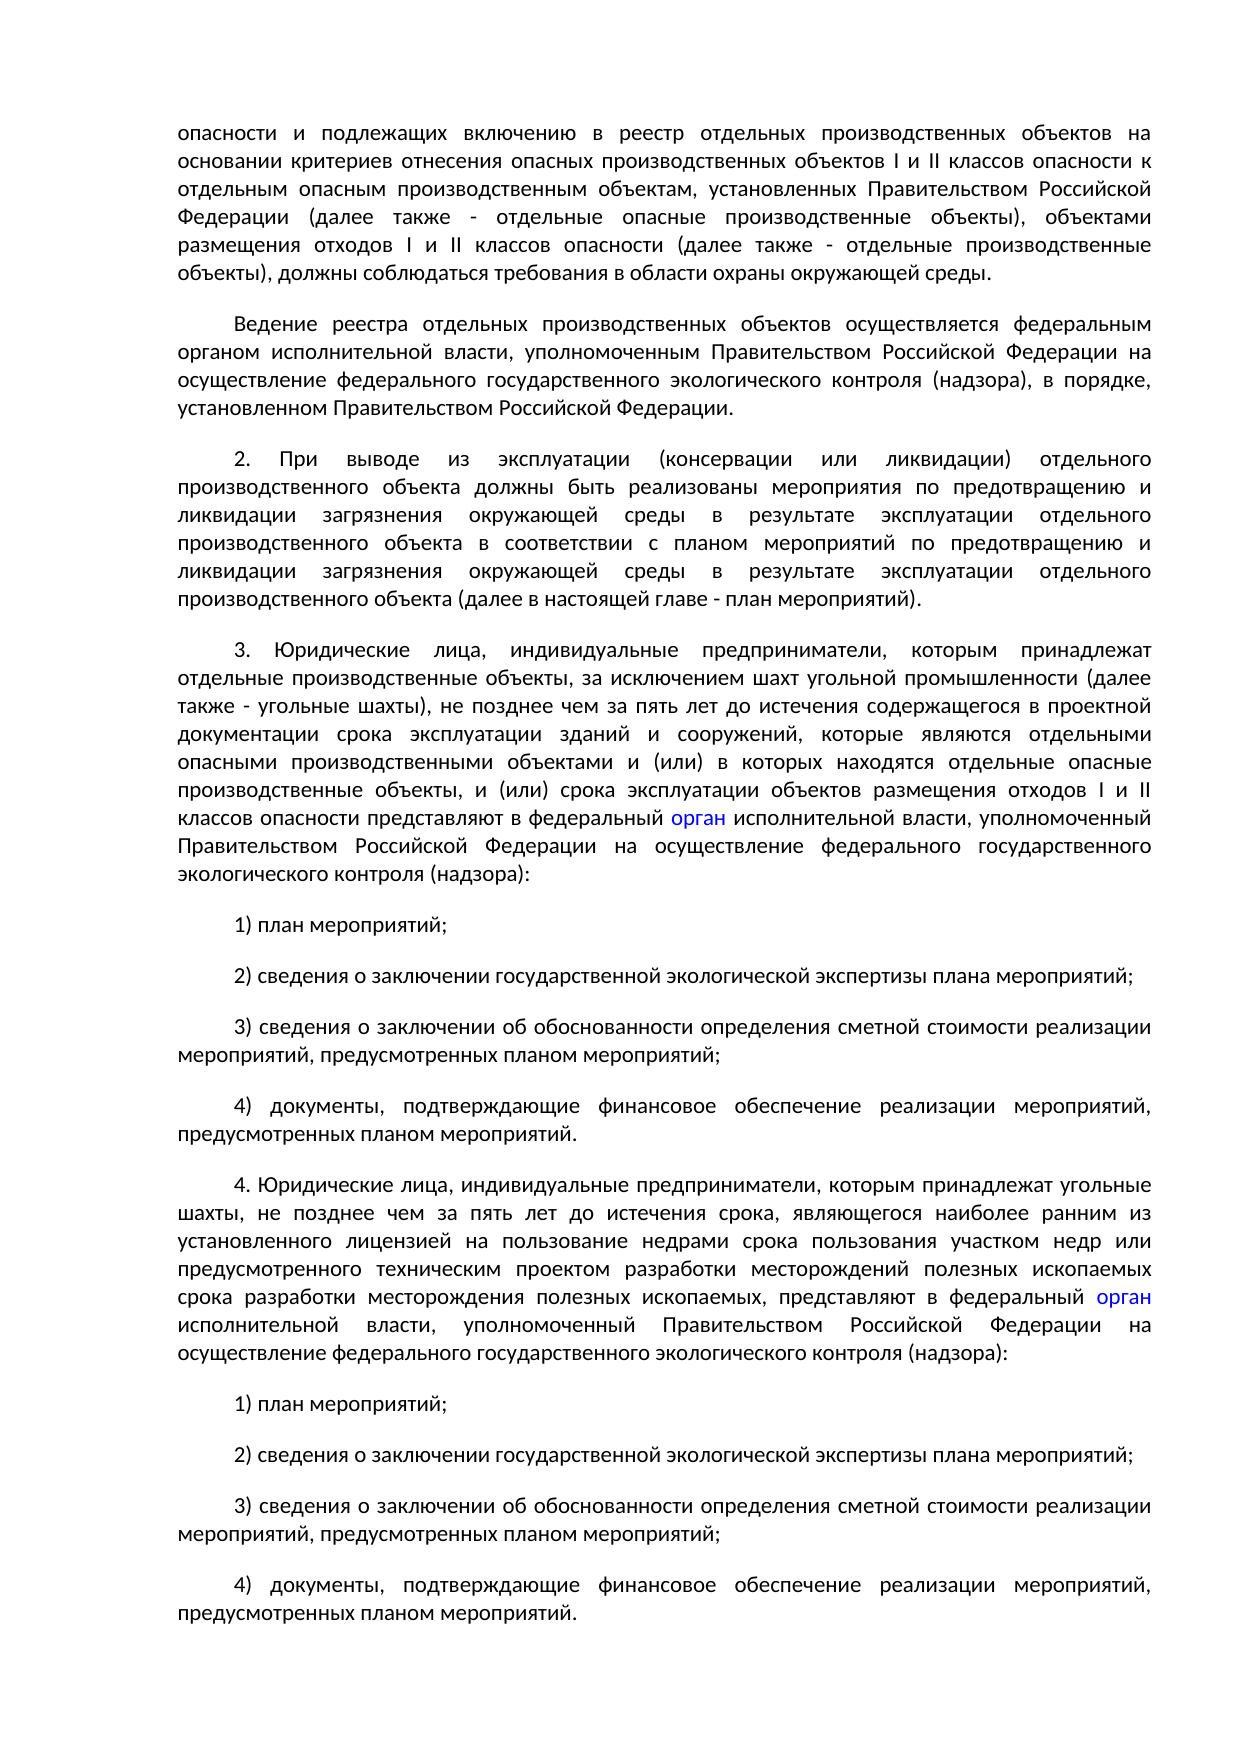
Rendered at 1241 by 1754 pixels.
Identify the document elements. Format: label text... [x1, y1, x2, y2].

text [177, 118, 1152, 286]
text 3) сведения о заключении об обоснованности определения сметной стоимости реализации мероприятий, предусмотренных планом мероприятий; [177, 1491, 1152, 1547]
text 2) сведения о заключении государственной экологической экспертизы плана мероприятий; [177, 1440, 1152, 1468]
text 4) документы, подтверждающие финансовое обеспечение реализации мероприятий, предусмотренных планом мероприятий. [177, 1091, 1152, 1147]
text 3. Юридические лица, индивидуальные предприниматели, которым принадлежат отдельные производственные объекты, за исключением шахт угольной промышленности (далее также - угольные шахты), не позднее чем за пять лет до истечения содержащегося в проектной документации срока эксплуатации зданий и сооружений, которые являются отдельными опасными производственными объектами и (или) в которых находятся отдельные опасные производственные объекты, и (или) срока эксплуатации объектов размещения отходов I и II классов опасности представляют в федеральный орган исполнительной власти, уполномоченный Правительством Российской Федерации на осуществление федерального государственного экологического контроля (надзора): [177, 635, 1152, 887]
text 2. При выводе из эксплуатации (консервации или ликвидации) отдельного производственного объекта должны быть реализованы мероприятия по предотвращению и ликвидации загрязнения окружающей среды в результате эксплуатации отдельного производственного объекта в соответствии с планом мероприятий по предотвращению и ликвидации загрязнения окружающей среды в результате эксплуатации отдельного производственного объекта (далее в настоящей главе - план мероприятий). [177, 444, 1152, 612]
text Ведение реестра отдельных производственных объектов осуществляется федеральным органом исполнительной власти, уполномоченным Правительством Российской Федерации на осуществление федерального государственного экологического контроля (надзора), в порядке, установленном Правительством Российской Федерации. [177, 309, 1152, 421]
text 4) документы, подтверждающие финансовое обеспечение реализации мероприятий, предусмотренных планом мероприятий. [177, 1570, 1152, 1626]
text 2) сведения о заключении государственной экологической экспертизы плана мероприятий; [177, 961, 1152, 989]
text 3) сведения о заключении об обоснованности определения сметной стоимости реализации мероприятий, предусмотренных планом мероприятий; [177, 1012, 1152, 1068]
text 1) план мероприятий; [177, 1389, 1152, 1417]
text 4. Юридические лица, индивидуальные предприниматели, которым принадлежат угольные шахты, не позднее чем за пять лет до истечения срока, являющегося наиболее ранним из установленного лицензией на пользование недрами срока пользования участком недр или предусмотренного техническим проектом разработки месторождений полезных ископаемых срока разработки месторождения полезных ископаемых, представляют в федеральный орган исполнительной власти, уполномоченный Правительством Российской Федерации на осуществление федерального государственного экологического контроля (надзора): [177, 1170, 1152, 1366]
text 1) план мероприятий; [177, 910, 1152, 938]
